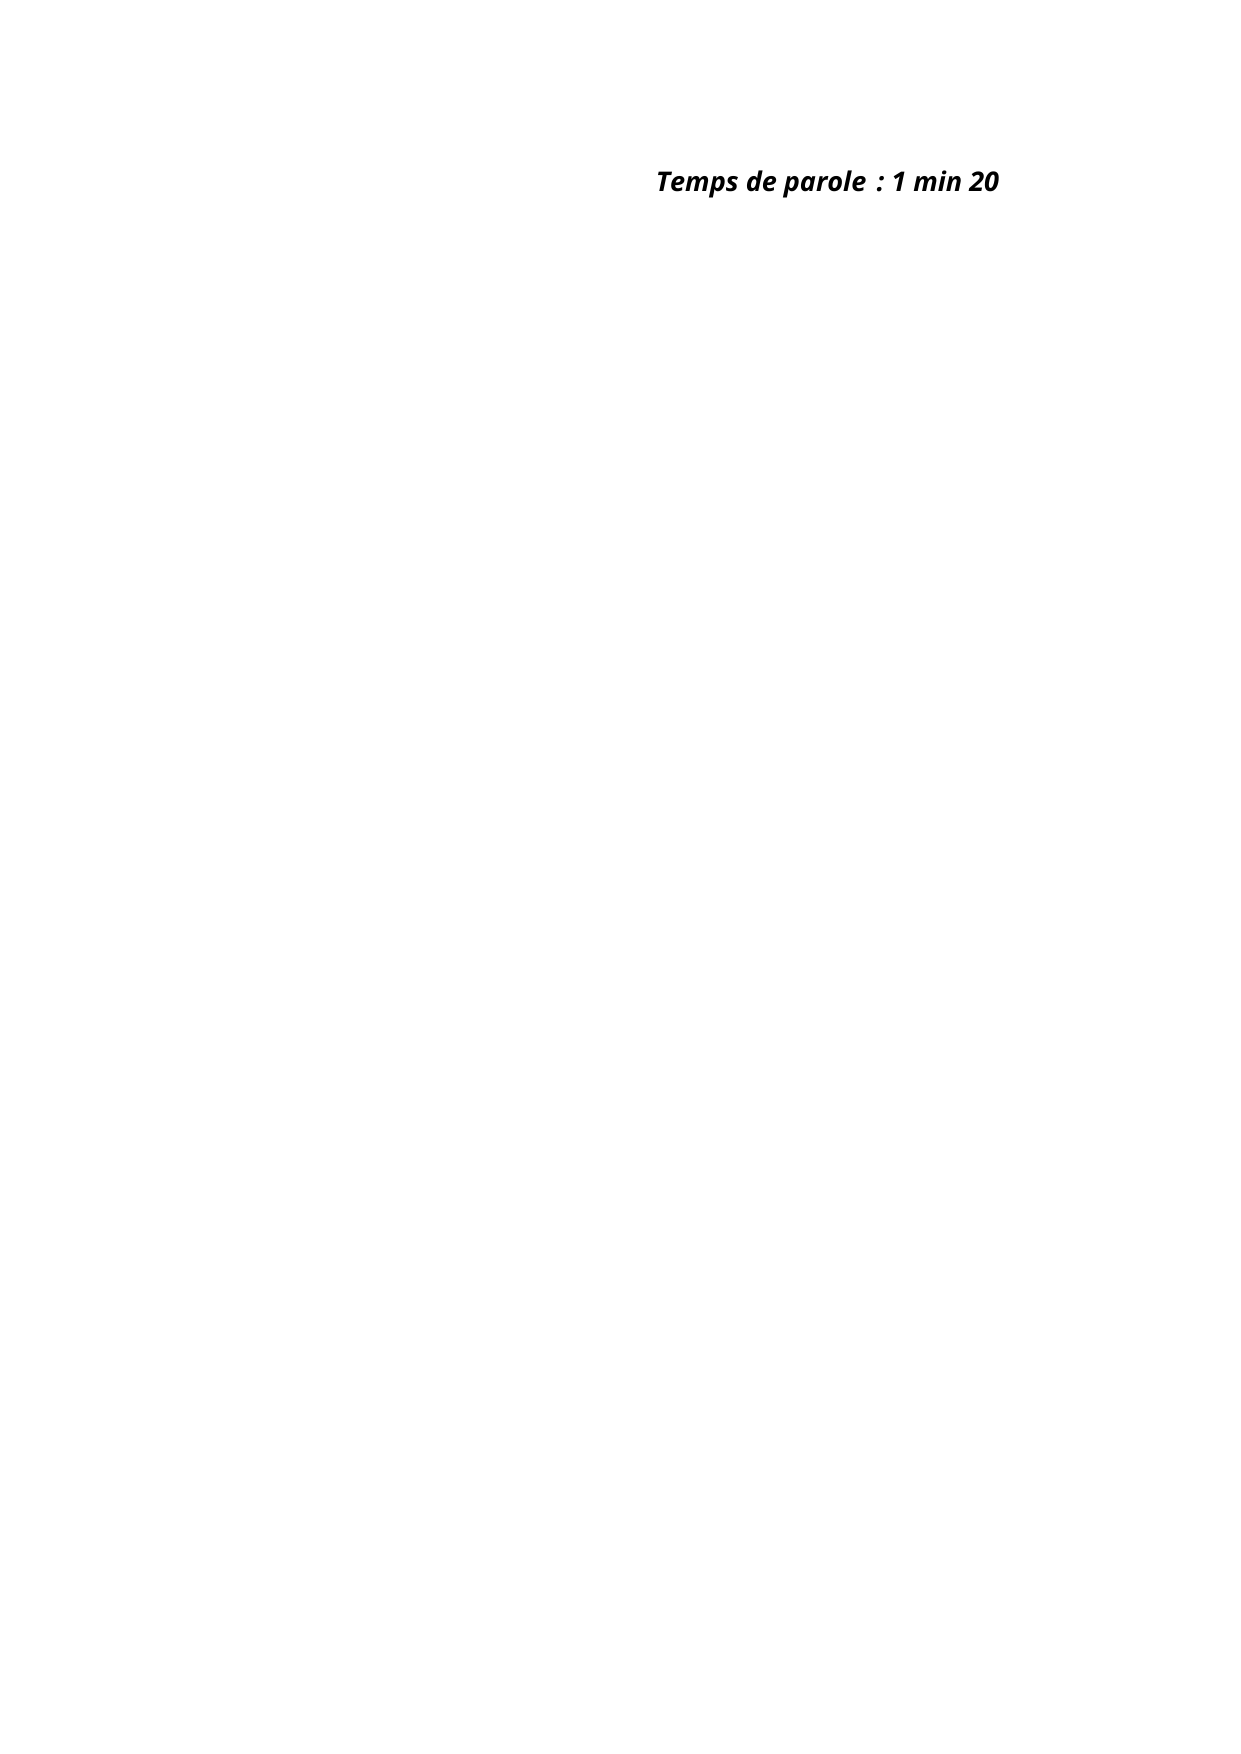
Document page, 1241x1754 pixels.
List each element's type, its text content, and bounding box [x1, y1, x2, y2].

text Temps de parole : 1 min 20 [118, 162, 1078, 199]
